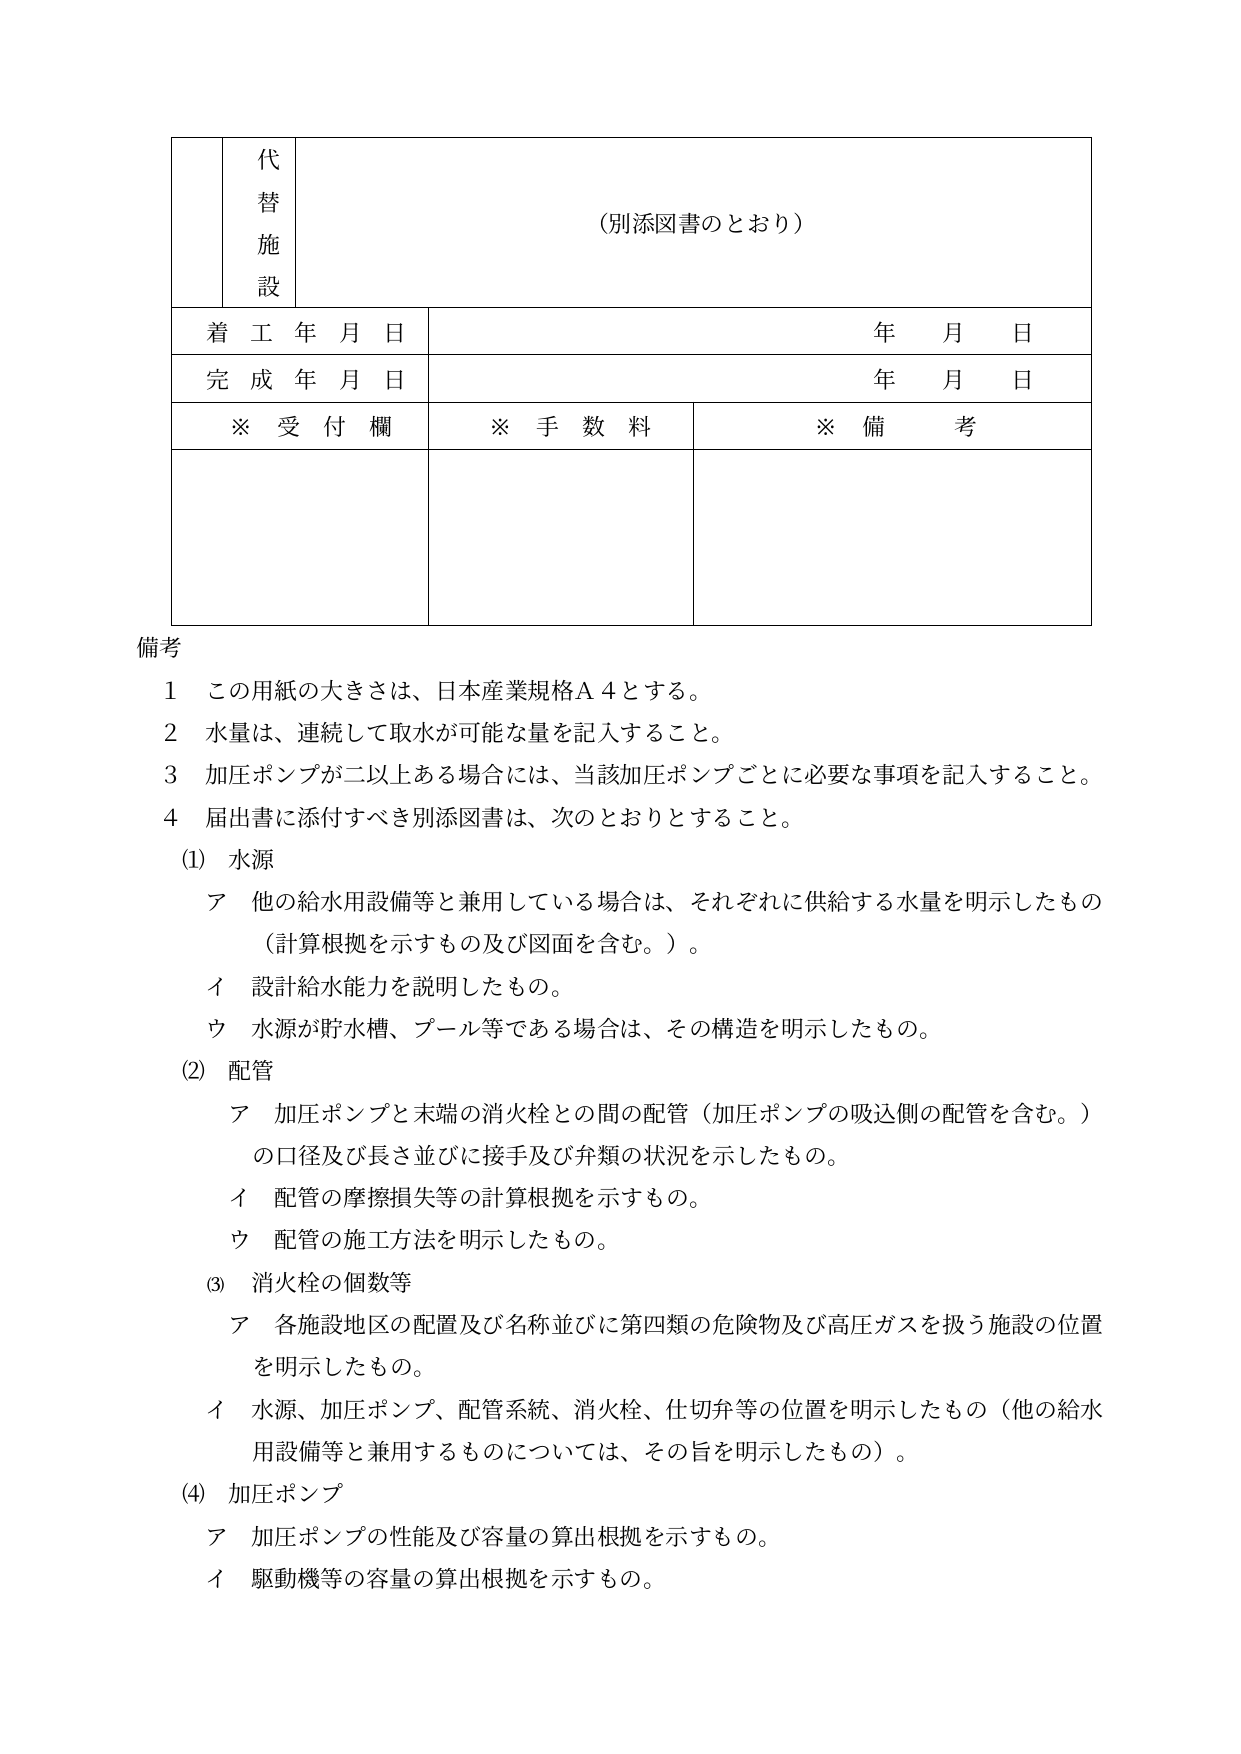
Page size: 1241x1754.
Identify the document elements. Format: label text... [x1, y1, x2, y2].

table_cell 年 月 日 [429, 355, 1091, 402]
text 備考 [137, 626, 1103, 668]
text ア 他の給水用設備等と兼用している場合は、それぞれに供給する水量を明示したもの（計算根拠を示すもの及び図面を含む。）。 [137, 879, 1103, 964]
text ⑶ 消火栓の個数等 [137, 1260, 1103, 1302]
text ４ 届出書に添付すべき別添図書は、次のとおりとすること。 [137, 795, 1103, 837]
text イ 設計給水能力を説明したもの。 [137, 964, 1103, 1006]
table_cell 代替 施設 [223, 138, 295, 307]
table_cell ※ 備 考 [694, 403, 1091, 449]
table_cell ※ 手 数 料 [429, 403, 693, 449]
text ウ 配管の施工方法を明示したもの。 [137, 1218, 1103, 1260]
text イ 水源、加圧ポンプ、配管系統、消火栓、仕切弁等の位置を明示したもの（他の給水用設備等と兼用するものについては、その旨を明示したもの）。 [137, 1387, 1103, 1472]
table_cell 着工年月日 [172, 308, 428, 354]
table_cell 年 月 日 [429, 308, 1091, 354]
table_cell 完成年月日 [172, 355, 428, 402]
text ウ 水源が貯水槽、プール等である場合は、その構造を明示したもの。 [137, 1006, 1103, 1049]
text １ この用紙の大きさは、日本産業規格Ａ４とする。 [137, 668, 1103, 710]
table_cell [172, 450, 428, 625]
text ３ 加圧ポンプが二以上ある場合には、当該加圧ポンプごとに必要な事項を記入すること。 [137, 753, 1103, 795]
text ア 加圧ポンプの性能及び容量の算出根拠を示すもの。 [137, 1514, 1103, 1556]
table_cell ※ 受 付 欄 [172, 403, 428, 449]
text ⑴ 水源 [137, 837, 1103, 879]
table_cell （別添図書のとおり） [296, 138, 1091, 307]
text ２ 水量は、連続して取水が可能な量を記入すること。 [137, 710, 1103, 753]
text ⑵ 配管 [137, 1049, 1103, 1091]
text イ 駆動機等の容量の算出根拠を示すもの。 [137, 1556, 1103, 1598]
text ア 各施設地区の配置及び名称並びに第四類の危険物及び高圧ガスを扱う施設の位置を明示したもの。 [206, 1302, 1103, 1387]
table_cell [694, 450, 1091, 625]
text ア 加圧ポンプと末端の消火栓との間の配管（加圧ポンプの吸込側の配管を含む。）の口径及び長さ並びに接手及び弁類の状況を示したもの。 [206, 1091, 1103, 1176]
text イ 配管の摩擦損失等の計算根拠を示すもの。 [137, 1176, 1103, 1218]
table_cell [429, 450, 693, 625]
text ⑷ 加圧ポンプ [137, 1472, 1103, 1514]
